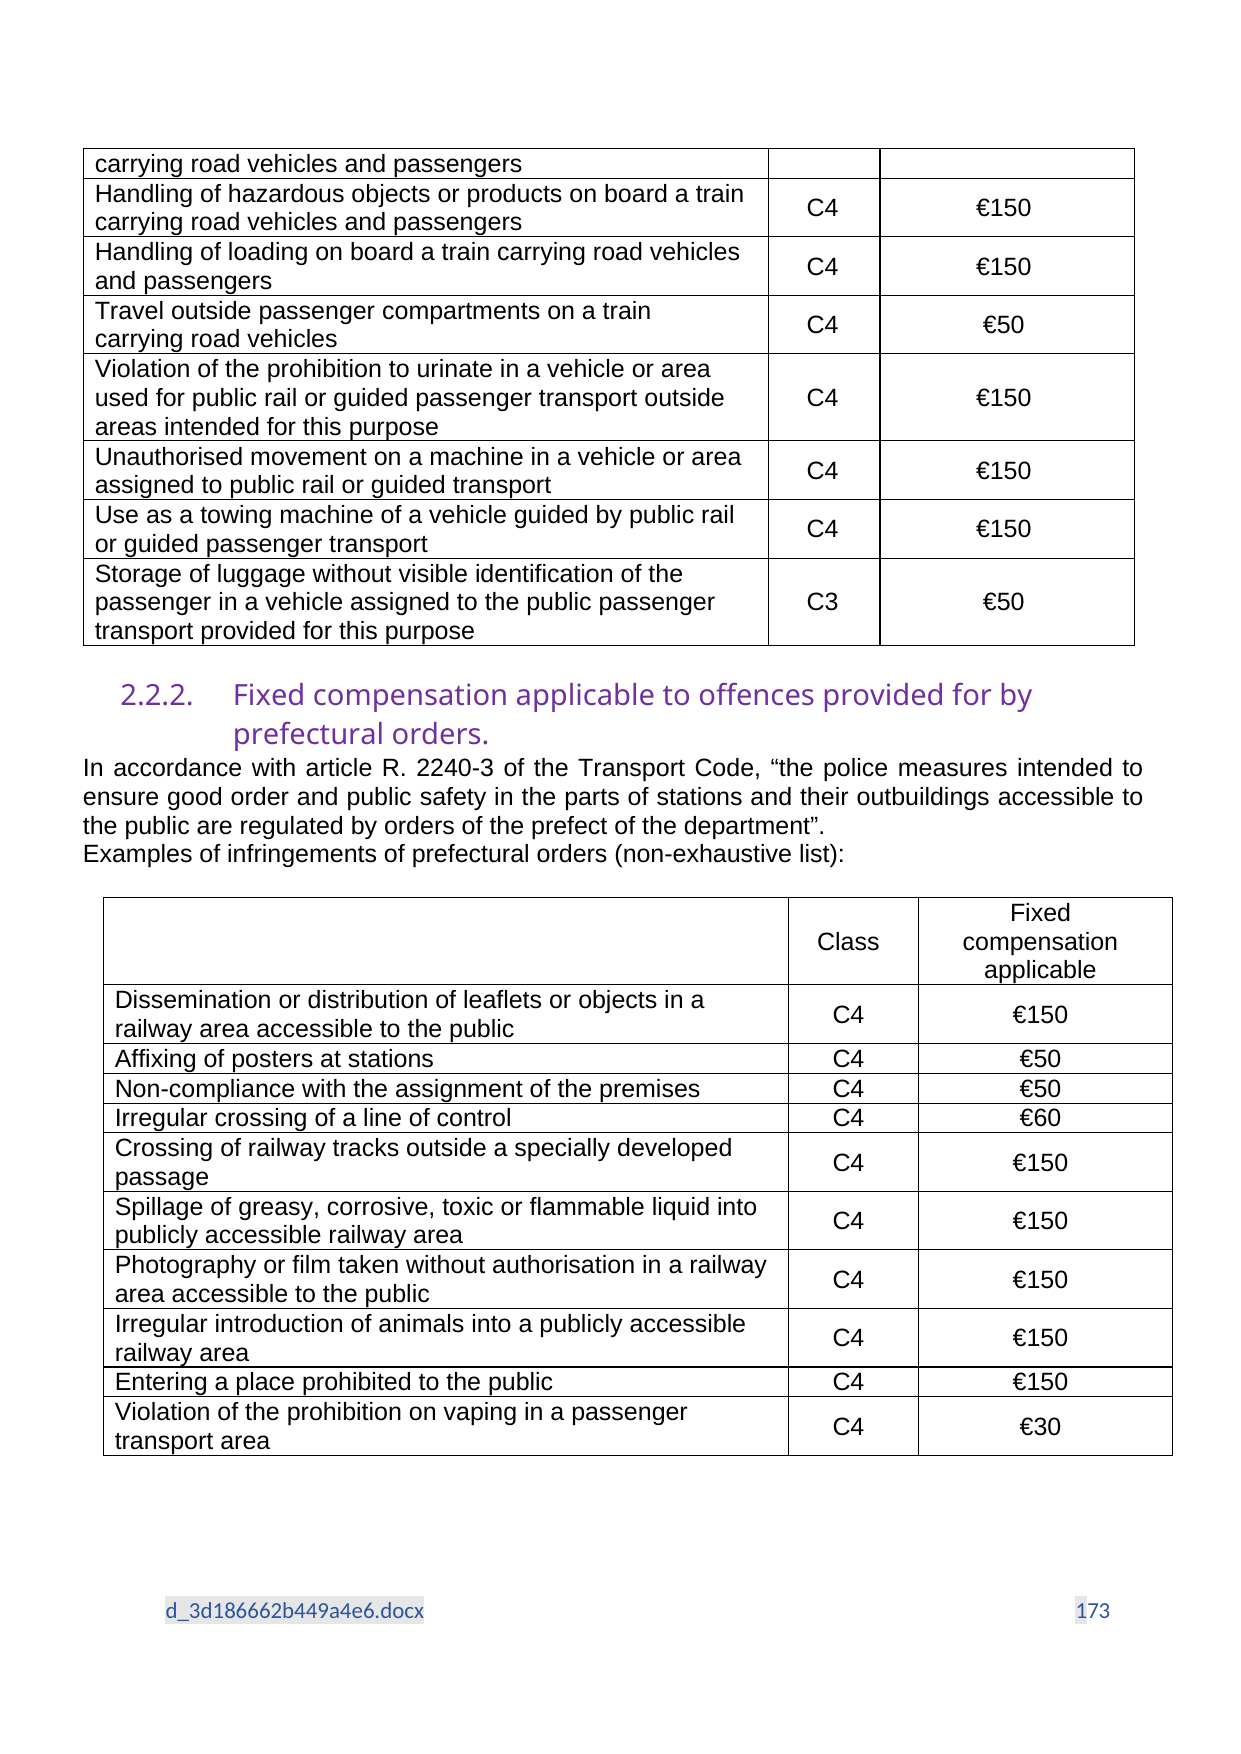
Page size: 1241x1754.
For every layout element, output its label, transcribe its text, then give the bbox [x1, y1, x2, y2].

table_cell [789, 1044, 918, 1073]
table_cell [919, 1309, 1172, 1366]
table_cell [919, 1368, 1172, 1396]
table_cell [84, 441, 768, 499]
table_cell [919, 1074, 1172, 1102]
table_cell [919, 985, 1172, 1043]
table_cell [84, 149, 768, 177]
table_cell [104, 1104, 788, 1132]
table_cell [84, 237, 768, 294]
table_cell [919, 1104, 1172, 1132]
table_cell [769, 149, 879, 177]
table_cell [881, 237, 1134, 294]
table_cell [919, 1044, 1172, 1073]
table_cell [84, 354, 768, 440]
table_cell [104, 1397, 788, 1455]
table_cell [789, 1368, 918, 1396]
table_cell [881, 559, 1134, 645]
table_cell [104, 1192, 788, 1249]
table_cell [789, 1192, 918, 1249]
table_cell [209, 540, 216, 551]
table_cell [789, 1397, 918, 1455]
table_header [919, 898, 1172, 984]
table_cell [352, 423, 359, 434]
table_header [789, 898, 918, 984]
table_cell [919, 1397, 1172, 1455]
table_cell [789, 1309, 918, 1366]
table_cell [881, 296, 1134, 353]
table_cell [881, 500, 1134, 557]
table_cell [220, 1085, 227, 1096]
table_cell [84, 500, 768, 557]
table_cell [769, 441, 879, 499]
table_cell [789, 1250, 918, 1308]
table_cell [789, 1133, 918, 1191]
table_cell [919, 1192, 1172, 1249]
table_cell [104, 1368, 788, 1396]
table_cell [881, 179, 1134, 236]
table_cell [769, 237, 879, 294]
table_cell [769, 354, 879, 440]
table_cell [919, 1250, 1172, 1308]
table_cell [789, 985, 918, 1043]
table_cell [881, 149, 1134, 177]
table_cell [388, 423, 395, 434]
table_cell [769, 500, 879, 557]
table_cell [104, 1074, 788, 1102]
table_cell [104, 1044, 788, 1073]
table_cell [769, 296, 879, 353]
list Fixed compensation applicable to offences provided for by prefectural orders. [120, 674, 1146, 753]
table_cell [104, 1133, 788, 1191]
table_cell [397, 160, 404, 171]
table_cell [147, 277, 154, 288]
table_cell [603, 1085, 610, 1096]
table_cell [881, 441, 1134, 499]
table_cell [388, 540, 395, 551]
list In accordance with article R. 2240-3 of the Transport Code, “the police measures intended to ensure good order and public safety in the parts of stations and their outbuildings accessible to the public are regulated by orders of the prefect of the department”. [83, 753, 1146, 839]
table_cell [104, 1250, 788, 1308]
text Examples of infringements of prefectural orders (non-exhaustive list): [83, 839, 1146, 868]
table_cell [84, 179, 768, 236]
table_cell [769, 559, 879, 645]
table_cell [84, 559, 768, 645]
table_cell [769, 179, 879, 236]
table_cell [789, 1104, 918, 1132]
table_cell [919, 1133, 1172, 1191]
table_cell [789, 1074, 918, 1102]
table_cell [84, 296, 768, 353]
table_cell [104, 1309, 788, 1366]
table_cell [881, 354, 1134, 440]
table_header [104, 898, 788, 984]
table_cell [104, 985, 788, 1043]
